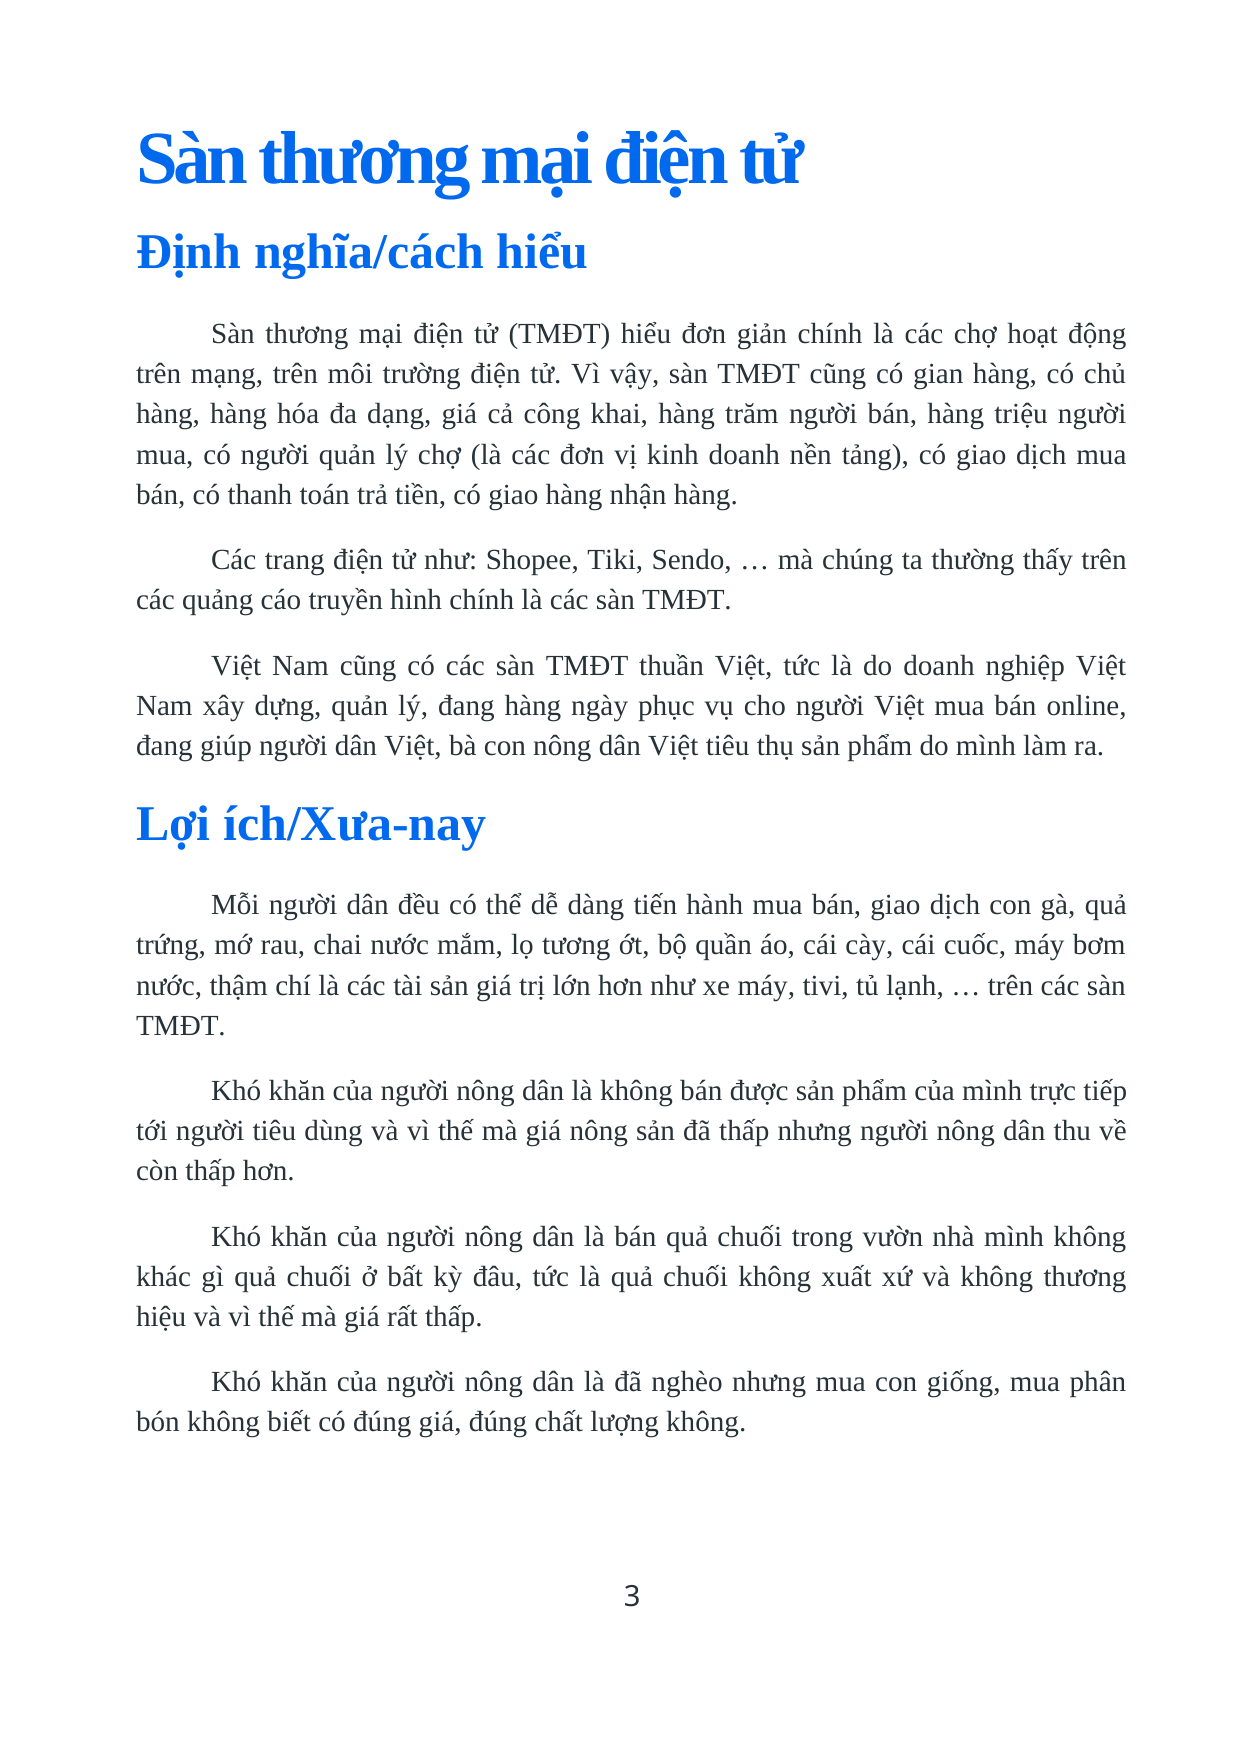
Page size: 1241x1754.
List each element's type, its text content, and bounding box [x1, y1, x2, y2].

text Lợi ích/Xưa-nay [136, 793, 1128, 851]
title Sàn thương mại điện tử [136, 128, 1128, 197]
text Định nghĩa/cách hiểu [136, 222, 1128, 280]
text Sàn thương mại điện tử (TMĐT) hiểu đơn giản chính là các chợ hoạt động trên mạng, trên môi trường điện tử. Vì vậy, sàn TMĐT cũng có gian hàng, có chủ hàng, hàng hóa đa dạng, giá cả công khai, hàng trăm người bán, hàng triệu người mua, có người quản lý chợ (là các đơn vị kinh doanh nền tảng), có giao dịch mua bán, có thanh toán trả tiền, có giao hàng nhận hàng. [136, 316, 1128, 511]
text Khó khăn của người nông dân là không bán được sản phẩm của mình trực tiếp tới người tiêu dùng và vì thế mà giá nông sản đã thấp nhưng người nông dân thu về còn thấp hơn. [136, 1073, 1128, 1187]
text Việt Nam cũng có các sàn TMĐT thuần Việt, tức là do doanh nghiệp Việt Nam xây dựng, quản lý, đang hàng ngày phục vụ cho người Việt mua bán online, đang giúp người dân Việt, bà con nông dân Việt tiêu thụ sản phẩm do mình làm ra. [136, 648, 1128, 762]
text Các trang điện tử như: Shopee, Tiki, Sendo, … mà chúng ta thường thấy trên các quảng cáo truyền hình chính là các sàn TMĐT. [136, 542, 1128, 616]
text Khó khăn của người nông dân là đã nghèo nhưng mua con giống, mua phân bón không biết có đúng giá, đúng chất lượng không. [136, 1364, 1128, 1438]
text Mỗi người dân đều có thể dễ dàng tiến hành mua bán, giao dịch con gà, quả trứng, mớ rau, chai nước mắm, lọ tương ớt, bộ quần áo, cái cày, cái cuốc, máy bơm nước, thậm chí là các tài sản giá trị lớn hơn như xe máy, tivi, tủ lạnh, … trên các sàn TMĐT. [136, 887, 1128, 1041]
text Khó khăn của người nông dân là bán quả chuối trong vườn nhà mình không khác gì quả chuối ở bất kỳ đâu, tức là quả chuối không xuất xứ và không thương hiệu và vì thế mà giá rất thấp. [136, 1219, 1128, 1333]
